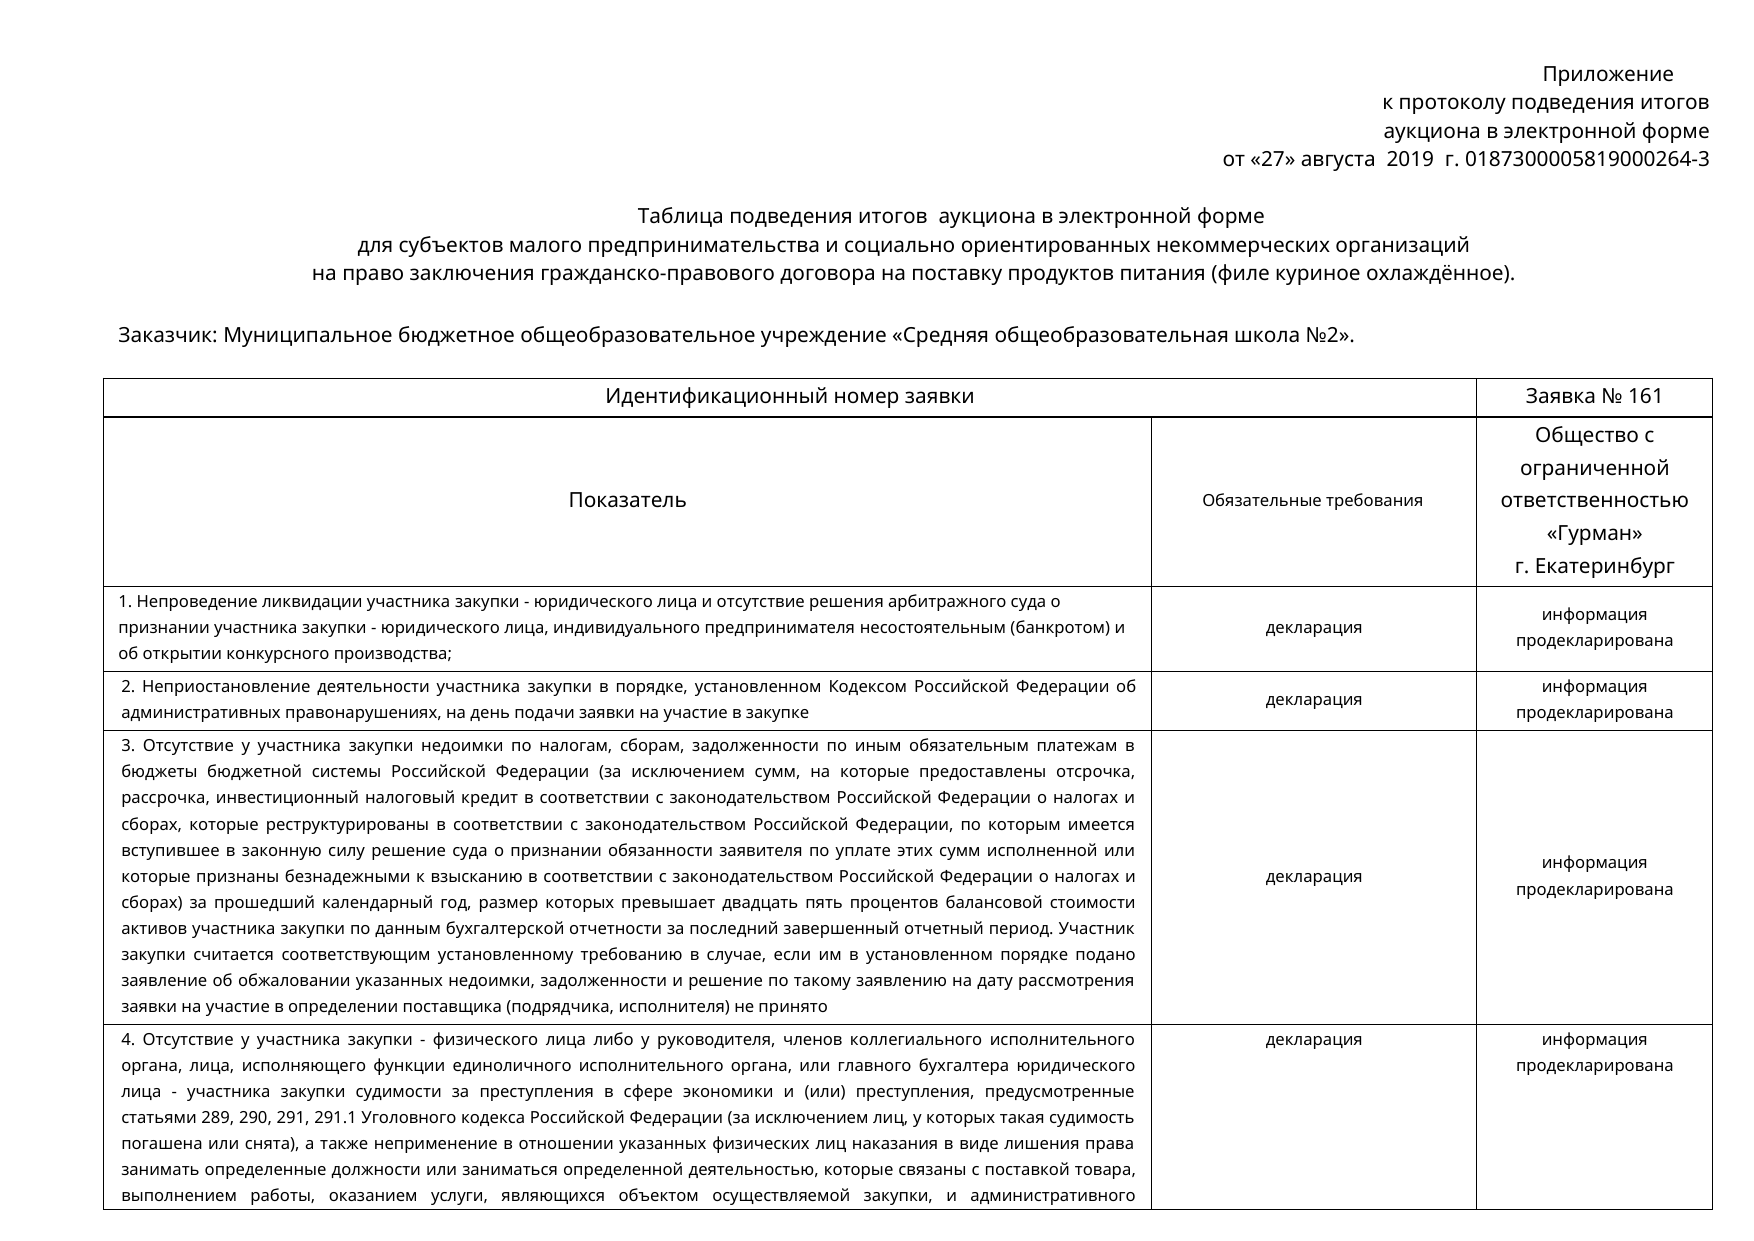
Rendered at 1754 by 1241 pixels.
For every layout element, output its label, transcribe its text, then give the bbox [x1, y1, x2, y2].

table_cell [104, 1025, 1151, 1209]
text для субъектов малого предпринимательства и социально ориентированных некоммерческих организаций [118, 230, 1710, 258]
table_cell декларация [1152, 587, 1476, 671]
table_cell декларация [1152, 672, 1476, 730]
text к протоколу подведения итогов [118, 87, 1710, 116]
table_cell Показатель [104, 418, 1151, 586]
text Приложение [74, 59, 1674, 87]
table_cell 1. Непроведение ликвидации участника закупки - юридического лица и отсутствие решения арбитражного суда о признании участника закупки - юридического лица, индивидуального предпринимателя несостоятельным (банкротом) и об открытии конкурсного производства; [104, 587, 1151, 671]
table_cell информация продекларирована [1477, 587, 1712, 671]
table_header Идентификационный номер заявки [104, 379, 1476, 416]
text Заказчик: Муниципальное бюджетное общеобразовательное учреждение «Средняя общеобразовательная школа №2». [118, 321, 1710, 349]
table_cell Общество с ограниченной ответственностью «Гурман» г. Екатеринбург [1477, 418, 1712, 586]
table_cell 3. Отсутствие у участника закупки недоимки по налогам, сборам, задолженности по иным обязательным платежам в бюджеты бюджетной системы Российской Федерации (за исключением сумм, на которые предоставлены отсрочка, рассрочка, инвестиционный налоговый кредит в соответствии с законодательством Российской Федерации о налогах и сборах, которые реструктурированы в соответствии с законодательством Российской Федерации, по которым имеется вступившее в законную силу решение суда о признании обязанности заявителя по уплате этих сумм исполненной или которые признаны безнадежными к взысканию в соответствии с законодательством Российской Федерации о налогах и сборах) за прошедший календарный год, размер которых превышает двадцать пять процентов балансовой стоимости активов участника закупки по данным бухгалтерской отчетности за последний завершенный отчетный период. Участник закупки считается соответствующим установленному требованию в случае, если им в установленном порядке подано заявление об обжаловании указанных недоимки, задолженности и решение по такому заявлению на дату рассмотрения заявки на участие в определении поставщика (подрядчика, исполнителя) не принято [104, 731, 1151, 1023]
table_header Заявка № 161 [1477, 379, 1712, 416]
list Таблица подведения итогов аукциона в электронной форме [193, 201, 1710, 230]
text аукциона в электронной форме [118, 116, 1710, 144]
table_cell 2. Неприостановление деятельности участника закупки в порядке, установленном Кодексом Российской Федерации об административных правонарушениях, на день подачи заявки на участие в закупке [104, 672, 1151, 730]
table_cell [1477, 1025, 1712, 1209]
table_cell информация продекларирована [1477, 672, 1712, 730]
table_cell декларация [1152, 731, 1476, 1023]
text на право заключения гражданско-правового договора на поставку продуктов питания (филе куриное охлаждённое). [118, 258, 1710, 287]
table_cell Обязательные требования [1152, 418, 1476, 586]
table_cell информация продекларирована [1477, 731, 1712, 1023]
text от «27» августа 2019 г. 0187300005819000264-3 [118, 144, 1710, 173]
table_cell декларация [1152, 1025, 1476, 1209]
